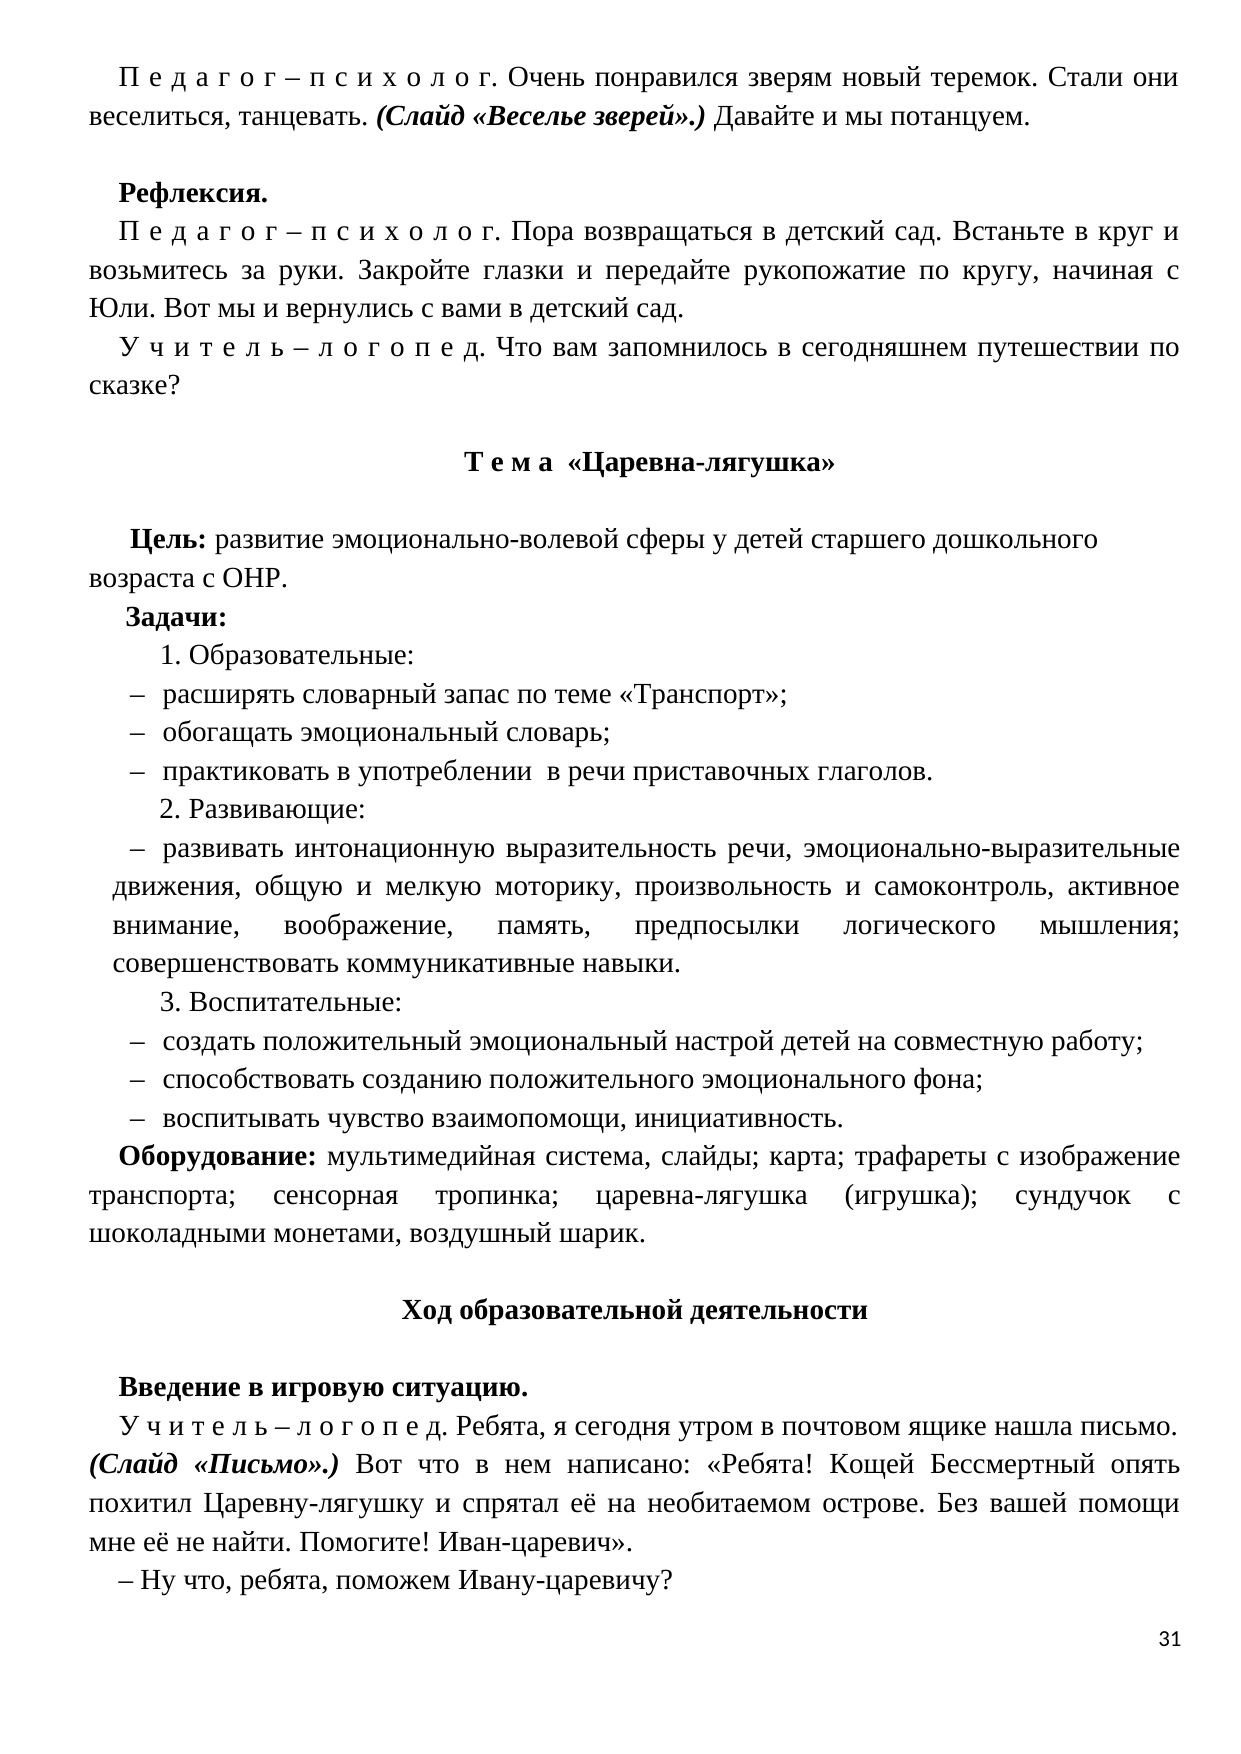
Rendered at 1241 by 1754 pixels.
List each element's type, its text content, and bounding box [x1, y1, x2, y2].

list обогащать эмоциональный словарь; [112, 714, 1181, 748]
text Задачи: [89, 599, 1181, 632]
list Цель: развитие эмоционально-волевой сферы у детей старшего дошкольного [130, 522, 1181, 555]
text ‒ Ну что, ребята, поможем Ивану-царевичу? [89, 1562, 1181, 1596]
text Оборудование: мультимедийная система, слайды; карта; трафареты с изображение транспорта; сенсорная тропинка; царевна-лягушка (игрушка); сундучок с шоколадными монетами, воздушный шарик. [59, 1138, 1181, 1249]
list способствовать созданию положительного эмоционального фона; [112, 1061, 1181, 1095]
list создать положительный эмоциональный настрой детей на совместную работу; [112, 1023, 1181, 1056]
list Т е м а «Царевна-лягушка» [89, 444, 1181, 478]
list возраста с ОНР. [89, 560, 1181, 594]
list расширять словарный запас по теме «Транспорт»; [112, 676, 1181, 709]
text Ход образовательной деятельности [89, 1292, 1181, 1326]
list 1. Образовательные: [130, 637, 1181, 671]
list 2. Развивающие: [130, 791, 1181, 825]
list 3. Воспитательные: [130, 984, 1181, 1018]
list П е д а г о г – п с и х о л о г. Очень понравился зверям новый теремок. Стали они веселиться, танцевать. (Слайд «Веселье зверей».) Давайте и мы потанцуем. [89, 59, 1181, 131]
text Введение в игровую ситуацию. [89, 1369, 1181, 1403]
list воспитывать чувство взаимопомощи, инициативность. [112, 1100, 1181, 1133]
list практиковать в употреблении в речи приставочных глаголов. [112, 753, 1181, 786]
list П е д а г о г – п с и х о л о г. Пора возвращаться в детский сад. Встаньте в круг и возьмитесь за руки. Закройте глазки и передайте рукопожатие по кругу, начиная с Юли. Вот мы и вернулись с вами в детский сад. [89, 213, 1181, 324]
list Рефлексия. [89, 175, 1181, 208]
list развивать интонационную выразительность речи, эмоционально-выразительные движения, общую и мелкую моторику, произвольность и самоконтроль, активное внимание, воображение, память, предпосылки логического мышления; совершенствовать коммуникативные навыки. [112, 830, 1181, 979]
list У ч и т е л ь – л о г о п е д. Что вам запомнилось в сегодняшнем путешествии по сказке? [89, 329, 1181, 401]
text У ч и т е л ь – л о г о п е д. Ребята, я сегодня утром в почтовом ящике нашла письмо. (Слайд «Письмо».) Вот что в нем написано: «Ребята! Кощей Бессмертный опять похитил Царевну-лягушку и спрятал её на необитаемом острове. Без вашей помощи мне её не найти. Помогите! Иван-царевич». [89, 1408, 1181, 1557]
